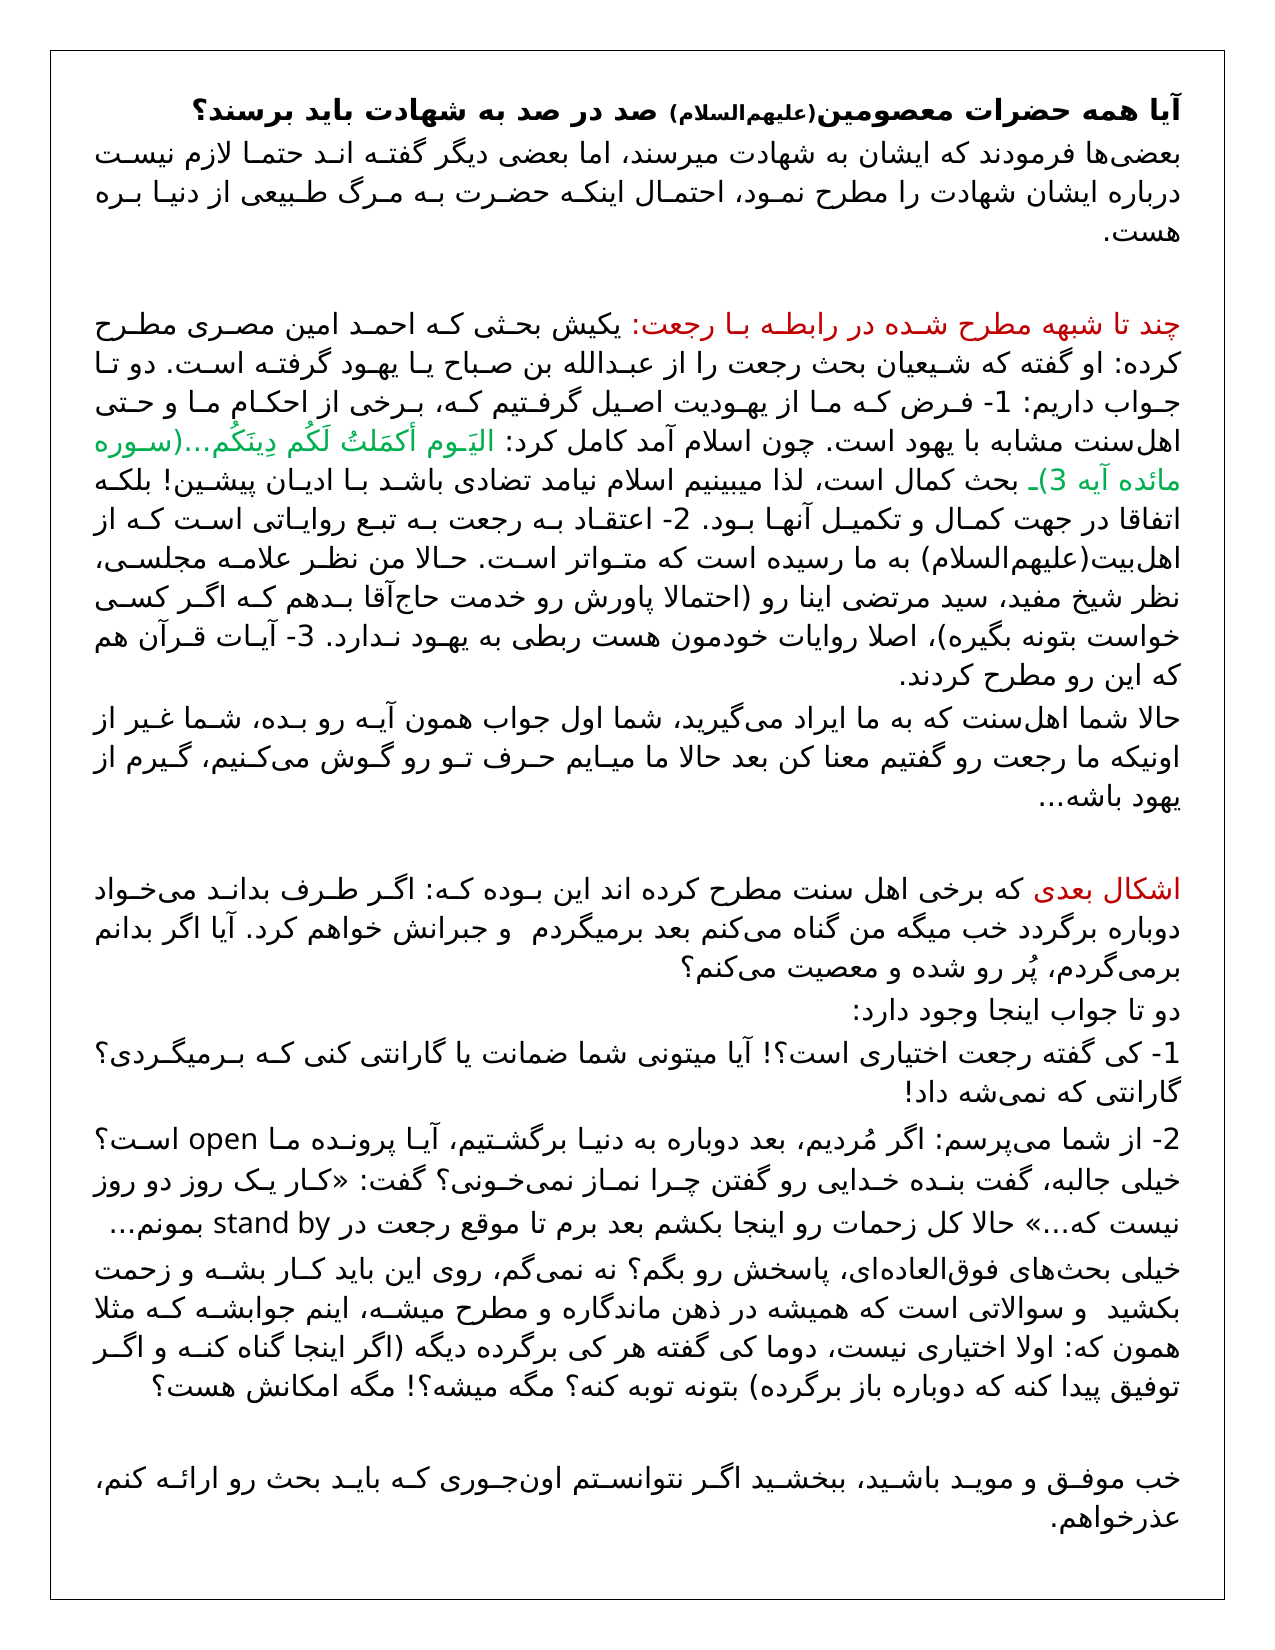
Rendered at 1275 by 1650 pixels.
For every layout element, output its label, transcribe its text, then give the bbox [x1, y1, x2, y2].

text حالا شما اهل‌سنت که به ما ایراد می‌گیرید، شما اول جواب همون آیه رو بده، شما غیر از اونیکه ما رجعت رو گفتیم معنا کن بعد حالا ما میایم حرف تو رو گوش می‌کنیم، گیرم از یهود باشه... [94, 701, 1181, 813]
text دو تا جواب اینجا وجود دارد: [94, 993, 1181, 1027]
text 1- کی گفته رجعت اختیاری است؟! آیا میتونی شما ضمانت یا گارانتی کنی که برمیگردی؟ گارانتی که نمی‌شه داد! [94, 1036, 1181, 1109]
text بعضی‌ها فرمودند که ایشان به شهادت میرسند، اما بعضی دیگر گفته اند حتما لازم نیست درباره ایشان شهادت را مطرح نمود، احتمال اینکه حضرت به مرگ طبیعی از دنیا بره هست. [94, 137, 1181, 249]
text خب موفق و موید باشید، ببخشید اگر نتوانستم اون‌جوری که باید بحث رو ارائه کنم، عذرخواهم. [94, 1462, 1181, 1535]
text خیلی بحث‌های فوق‌العاده‌ای، پاسخش رو بگم؟ نه نمی‌گم، روی این باید کار بشه و زحمت بکشید و سوالاتی است که همیشه در ذهن ماندگاره و مطرح میشه، اینم جوابشه که مثلا همون که: اولا اختیاری نیست، دوما کی‌ گفته هر کی برگرده دیگه (اگر اینجا گناه کنه و اگر توفیق پیدا کنه که دوباره باز برگرده) بتونه توبه کنه؟ مگه میشه؟! مگه امکانش هست؟ [94, 1252, 1181, 1403]
text 2- از شما می‌پرسم: اگر مُردیم، بعد دوباره به دنیا برگشتیم، آیا پرونده ما open است؟ خیلی جالبه، گفت بنده خدایی رو گفتن چرا نماز نمی‌خونی؟ گفت: «کار یک روز دو روز نیست که...» حالا کل زحمات رو اینجا بکشم بعد برم تا موقع رجعت در stand by بمونم... [94, 1118, 1181, 1242]
text اشکال بعدی که برخی اهل سنت مطرح کرده اند این بوده که: اگر طرف بداند می‌خواد دوباره برگردد خب میگه من گناه می‌کنم بعد برمیگردم و جبرانش خواهم کرد. آیا اگر بدانم برمی‌گردم، پُر رو شده و معصیت می‌کنم؟ [94, 872, 1181, 984]
text آیا همه حضرات معصومین(علیهم‌السلام) صد در صد به شهادت باید برسند؟ [94, 94, 1181, 128]
text چند تا شبهه مطرح شده در رابطه با رجعت: یکیش بحثی که احمد امین مصری مطرح کرده: او گفته که شیعیان بحث رجعت را از عبدالله‌ بن صباح یا یهود گرفته است. دو تا جواب داریم: 1- فرض که ما از یهودیت اصیل گرفتیم که، برخی از احکام ما و حتی اهل‌سنت مشابه با یهود است. چون اسلام آمد کامل کرد: الیَوم أکمَلتُ لَکُم دِینَکُم...(سوره مائده آیه 3) بحث کمال است، لذا میبینیم اسلام نیامد تضادی باشد با ادیان پیشین! بلکه اتفاقا در جهت کمال و تکمیل آنها بود. 2- اعتقاد به رجعت به تبع روایاتی است که از اهل‌بیت(علیهم‌السلام) به ما رسیده است که متواتر است. حالا من نظر علامه مجلسی، نظر شیخ مفید، سید مرتضی اینا رو (احتمالا پاورش رو خدمت حاج‌آقا بدهم که اگر کسی خواست بتونه بگیره)، اصلا روایات خودمون هست ربطی به یهود ندارد. 3- آیات قرآن هم که این رو مطرح کردند. [94, 308, 1181, 692]
